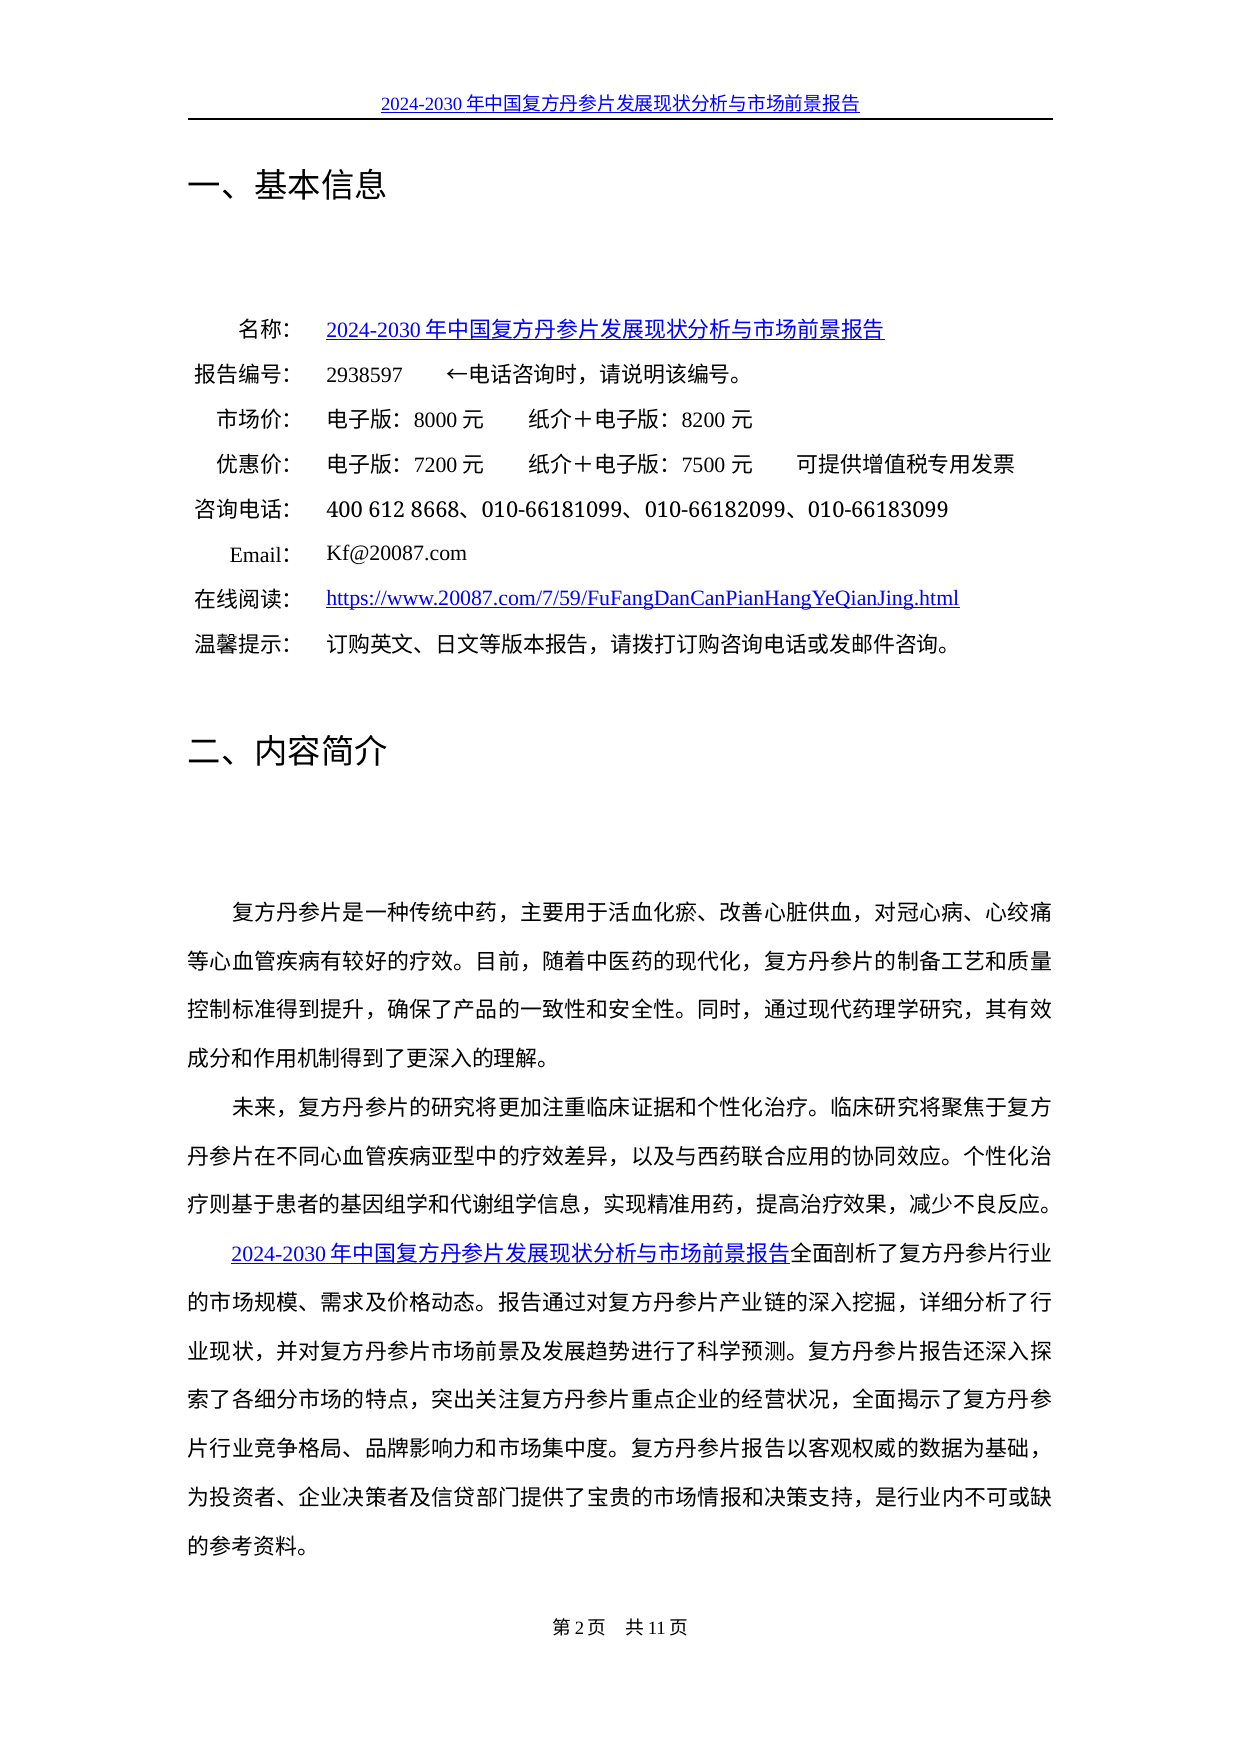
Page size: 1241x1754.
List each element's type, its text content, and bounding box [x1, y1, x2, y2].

table_cell 市场价： [167, 402, 315, 447]
table_cell Kf@20087.com [315, 537, 1073, 582]
table_cell [315, 582, 1073, 627]
table_cell 温馨提示： [167, 627, 315, 672]
table_cell Email： [167, 537, 315, 582]
table_cell 电子版：8000 元 纸介＋电子版：8200 元 [315, 402, 1073, 447]
table_header 2024-2030年中国复方丹参片发展现状分析与市场前景报告 [315, 312, 1073, 357]
table_cell 订购英文、日文等版本报告，请拨打订购咨询电话或发邮件咨询。 [315, 627, 1073, 672]
table_header 名称： [167, 312, 315, 357]
table_cell 优惠价： [167, 447, 315, 492]
table_cell 2938597 ←电话咨询时，请说明该编号。 [315, 357, 1073, 402]
title 一、基本信息 [187, 150, 1053, 215]
table_cell 咨询电话： [167, 492, 315, 537]
table_cell 在线阅读： [167, 582, 315, 627]
table_cell 400 612 8668、010-66181099、010-66182099、010-66183099 [315, 492, 1073, 537]
title 二、内容简介 [187, 717, 1053, 782]
table_cell 报告编号： [167, 357, 315, 402]
table_cell 电子版：7200 元 纸介＋电子版：7500 元 可提供增值税专用发票 [315, 447, 1073, 492]
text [187, 894, 1053, 1561]
